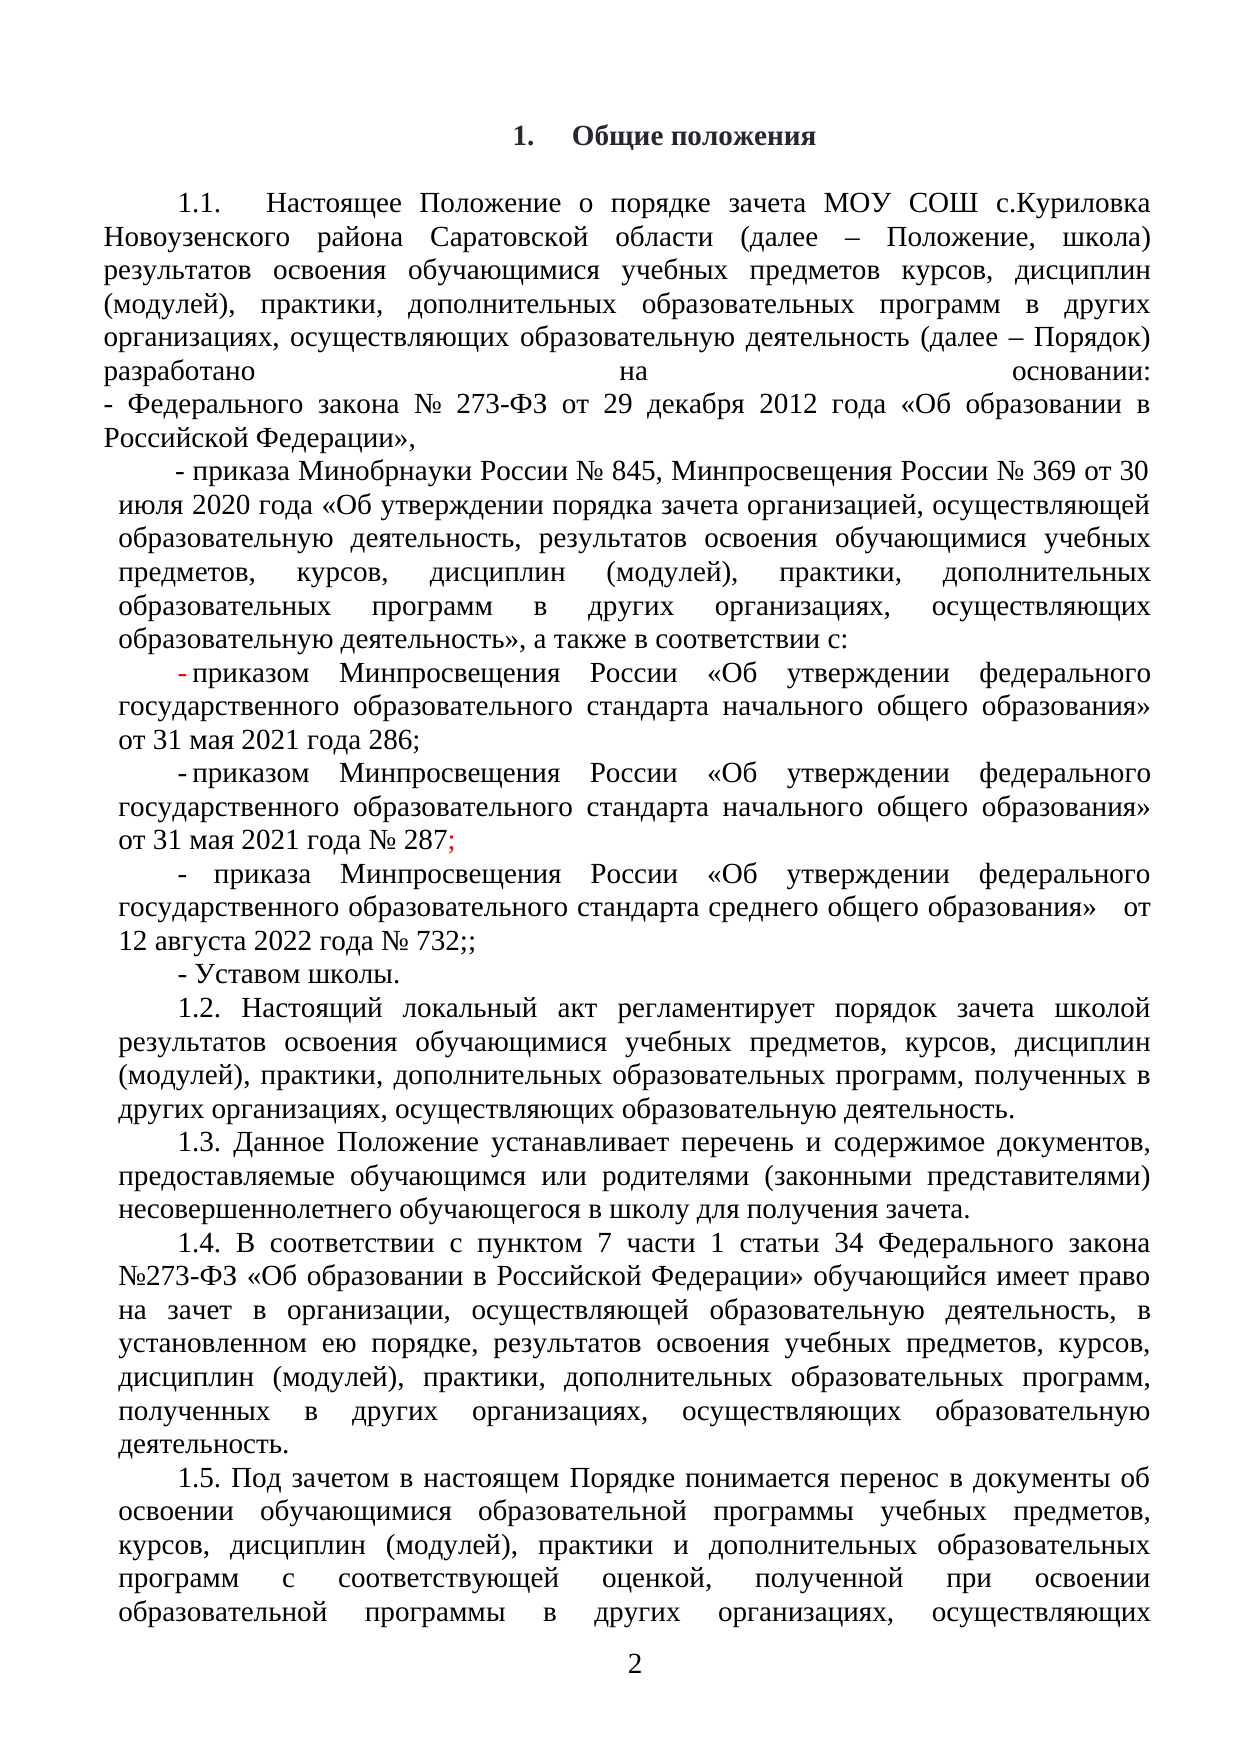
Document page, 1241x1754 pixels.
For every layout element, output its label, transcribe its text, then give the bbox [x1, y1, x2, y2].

text - приказом Минпросвещения России «Об утверждении федерального государственного образовательного стандарта начального общего образования» от 31 мая 2021 года № 287; [118, 755, 1152, 856]
text 1.3. Данное Положение устанавливает перечень и содержимое документов, предоставляемые обучающимся или родителями (законными представителями) несовершеннолетнего обучающегося в школу для получения зачета. [118, 1124, 1152, 1225]
list Настоящее Положение о порядке зачета МОУ СОШ с.Куриловка Новоузенского района Саратовской области (далее – Положение, школа) результатов освоения обучающимися учебных предметов курсов, дисциплин (модулей), практики, дополнительных образовательных программ в других организациях, осуществляющих образовательную деятельность (далее – Порядок) разработано на основании: - Федерального закона № 273-ФЗ от 29 декабря 2012 года «Об образовании в Российской Федерации», [103, 185, 1152, 453]
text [118, 1460, 1152, 1627]
text - приказа Минпросвещения России «Об утверждении федерального государственного образовательного стандарта среднего общего образования» от 12 августа 2022 года № 732;; [118, 856, 1152, 957]
text 1.2. Настоящий локальный акт регламентирует порядок зачета школой результатов освоения обучающимися учебных предметов, курсов, дисциплин (модулей), практики, дополнительных образовательных программ, полученных в других организациях, осуществляющих образовательную деятельность. [118, 990, 1152, 1124]
list Общие положения [118, 118, 1152, 152]
text - приказа Минобрнауки России № 845, Минпросвещения России № 369 от 30 июля 2020 года «Об утверждении порядка зачета организацией, осуществляющей образовательную деятельность, результатов освоения обучающимися учебных предметов, курсов, дисциплин (модулей), практики, дополнительных образовательных программ в других организациях, осуществляющих образовательную деятельность», а также в соответствии с: [118, 453, 1152, 655]
text - приказом Минпросвещения России «Об утверждении федерального государственного образовательного стандарта начального общего образования» от 31 мая 2021 года 286; [118, 655, 1152, 755]
text - Уставом школы. [118, 957, 1152, 990]
text 1.4. В соответствии с пунктом 7 части 1 статьи 34 Федерального закона №273-ФЗ «Об образовании в Российской Федерации» обучающийся имеет право на зачет в организации, осуществляющей образовательную деятельность, в установленном ею порядке, результатов освоения учебных предметов, курсов, дисциплин (модулей), практики, дополнительных образовательных программ, полученных в других организациях, осуществляющих образовательную деятельность. [118, 1225, 1152, 1460]
